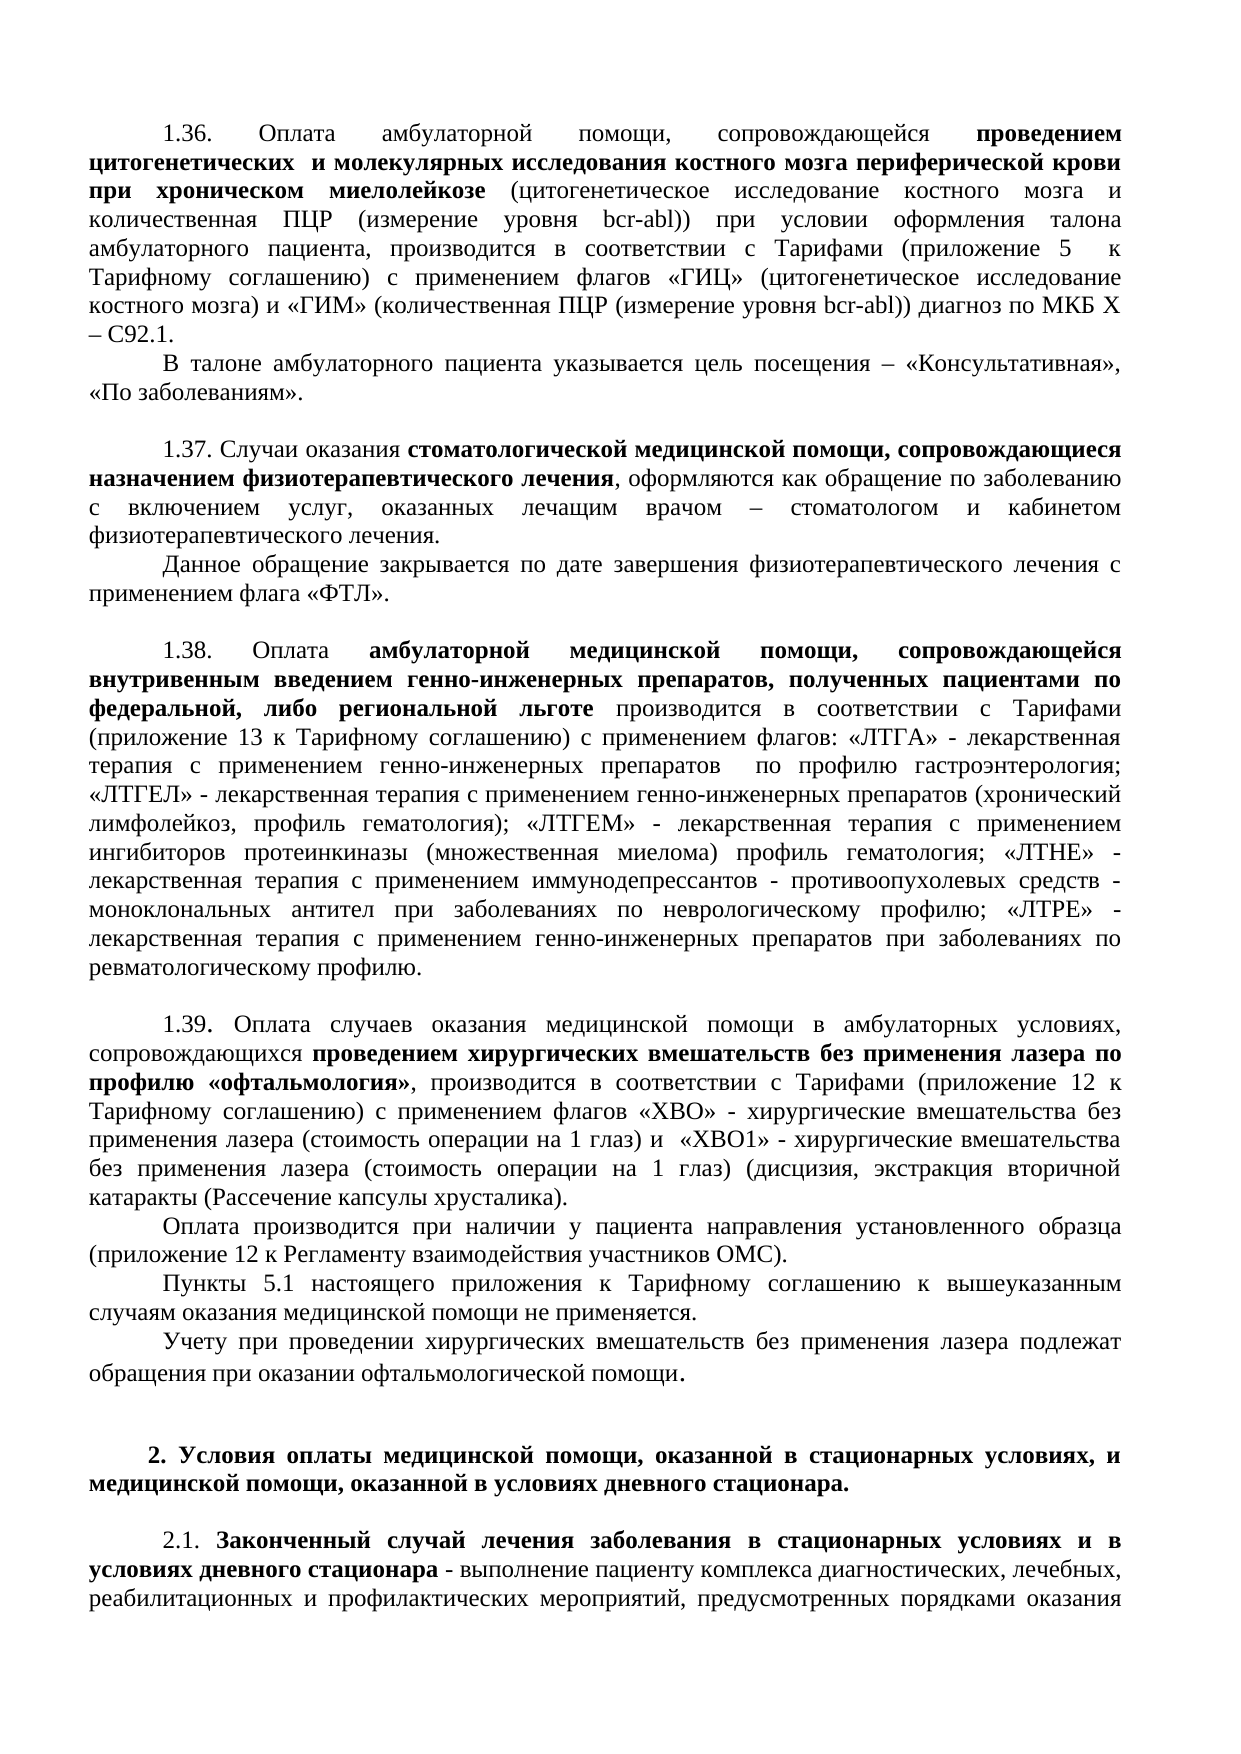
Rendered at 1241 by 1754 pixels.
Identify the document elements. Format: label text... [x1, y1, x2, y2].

text Пункты 5.1 настоящего приложения к Тарифному соглашению к вышеуказанным случаям оказания медицинской помощи не применяется. [89, 1268, 1122, 1326]
text В талоне амбулаторного пациента указывается цель посещения – «Консультативная», «По заболеваниям». [89, 348, 1122, 406]
text 1.36. Оплата амбулаторной помощи, сопровождающейся проведением цитогенетических и молекулярных исследования костного мозга периферической крови при хроническом миелолейкозе (цитогенетическое исследование костного мозга и количественная ПЦР (измерение уровня bcr-abl)) при условии оформления талона амбулаторного пациента, производится в соответствии с Тарифами (приложение 5 к Тарифному соглашению) с применением флагов «ГИЦ» (цитогенетическое исследование костного мозга) и «ГИМ» (количественная ПЦР (измерение уровня bcr-abl)) диагноз по МКБ Х – С92.1. [89, 118, 1122, 348]
text 1.37. Случаи оказания стоматологической медицинской помощи, сопровождающиеся назначением физиотерапевтического лечения, оформляются как обращение по заболеванию с включением услуг, оказанных лечащим врачом – стоматологом и кабинетом физиотерапевтического лечения. [89, 434, 1122, 549]
text Данное обращение закрывается по дате завершения физиотерапевтического лечения с применением флага «ФТЛ». [89, 549, 1122, 607]
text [89, 1525, 1122, 1612]
text 2. Условия оплаты медицинской помощи, оказанной в стационарных условиях, и медицинской помощи, оказанной в условиях дневного стационара. [89, 1441, 1122, 1497]
text Оплата производится при наличии у пациента направления установленного образца (приложение 12 к Регламенту взаимодействия участников ОМС). [89, 1211, 1122, 1268]
text Учету при проведении хирургических вмешательств без применения лазера подлежат обращения при оказании офтальмологической помощи. [89, 1326, 1122, 1388]
text 1.38. Оплата амбулаторной медицинской помощи, сопровождающейся внутривенным введением генно-инженерных препаратов, полученных пациентами по федеральной, либо региональной льготе производится в соответствии с Тарифами (приложение 13 к Тарифному соглашению) с применением флагов: «ЛТГА» - лекарственная терапия с применением генно-инженерных препаратов по профилю гастроэнтерология; «ЛТГЕЛ» - лекарственная терапия с применением генно-инженерных препаратов (хронический лимфолейкоз, профиль гематология); «ЛТГЕМ» - лекарственная терапия с применением ингибиторов протеинкиназы (множественная миелома) профиль гематология; «ЛТНЕ» - лекарственная терапия с применением иммунодепрессантов - противоопухолевых средств - моноклональных антител при заболеваниях по неврологическому профилю; «ЛТРЕ» - лекарственная терапия с применением генно-инженерных препаратов при заболеваниях по ревматологическому профилю. [89, 636, 1122, 981]
text 1.39. Оплата случаев оказания медицинской помощи в амбулаторных условиях, сопровождающихся проведением хирургических вмешательств без применения лазера по профилю «офтальмология», производится в соответствии с Тарифами (приложение 12 к Тарифному соглашению) с применением флагов «ХВО» - хирургические вмешательства без применения лазера (стоимость операции на 1 глаз) и «ХВО1» - хирургические вмешательства без применения лазера (стоимость операции на 1 глаз) (дисцизия, экстракция вторичной катаракты (Рассечение капсулы хрусталика). [89, 1005, 1122, 1211]
